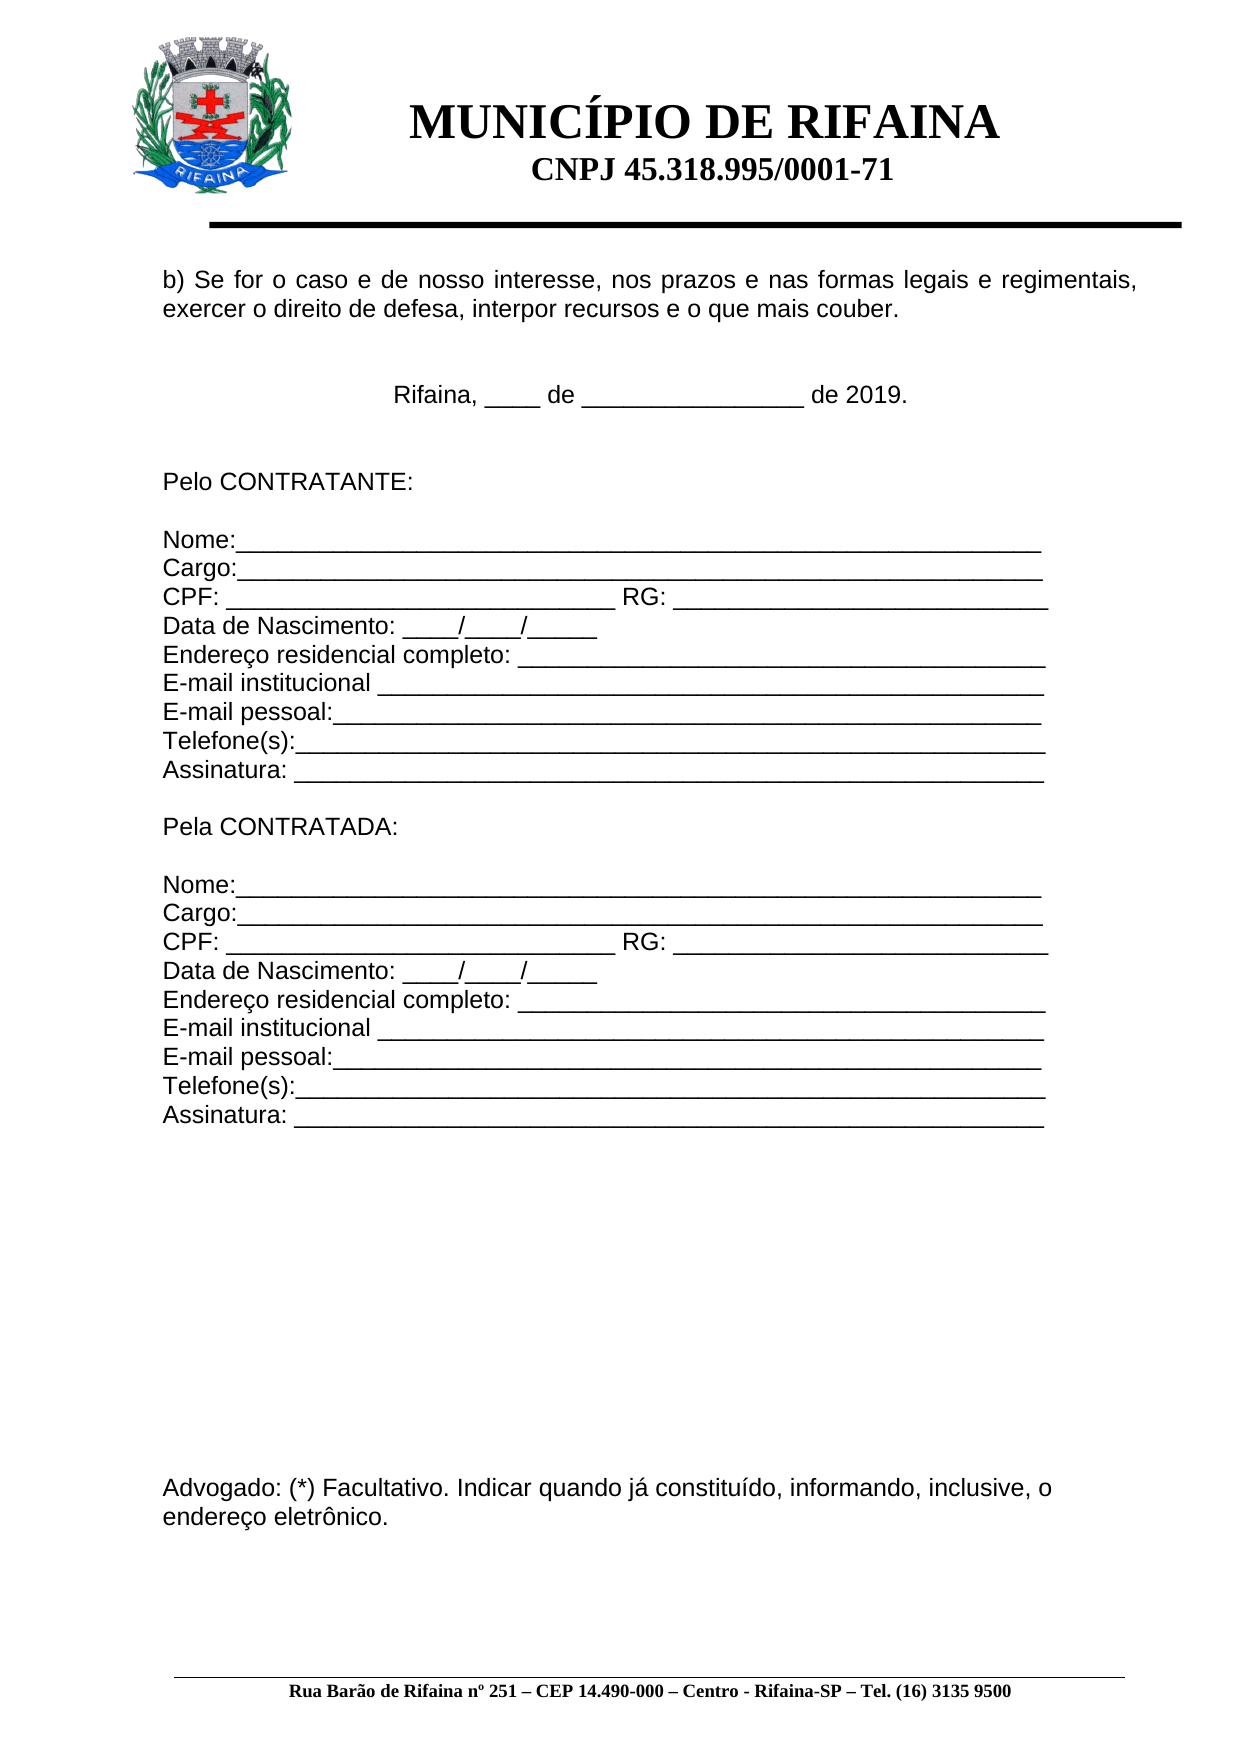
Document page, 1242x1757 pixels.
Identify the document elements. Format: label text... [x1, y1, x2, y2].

text E-mail pessoal:___________________________________________________ Telefone(s):______________________________________________________ [162, 697, 1139, 755]
text Nome:__________________________________________________________ Cargo:__________________________________________________________ [162, 525, 1139, 582]
text CPF: ____________________________ RG: ___________________________ [162, 582, 1139, 611]
text Assinatura: ______________________________________________________ [162, 1100, 1139, 1128]
text Advogado: (*) Facultativo. Indicar quando já constituído, informando, inclusive, o endereço eletrônico. [162, 1473, 1139, 1531]
text Data de Nascimento: ____/____/_____ [162, 611, 1139, 640]
text E-mail pessoal:___________________________________________________ Telefone(s):______________________________________________________ [162, 1042, 1139, 1100]
text b) Se for o caso e de nosso interesse, nos prazos e nas formas legais e regimentais, exercer o direito de defesa, interpor recursos e o que mais couber. [162, 265, 1139, 323]
text Endereço residencial completo: ______________________________________ [162, 985, 1139, 1013]
text Endereço residencial completo: ______________________________________ [162, 640, 1139, 668]
text Assinatura: ______________________________________________________ [162, 755, 1139, 783]
picture [132, 34, 292, 194]
text Pelo CONTRATANTE: [162, 467, 1139, 496]
text Pela CONTRATADA: [162, 812, 1139, 841]
text Data de Nascimento: ____/____/_____ [162, 956, 1139, 985]
text Nome:__________________________________________________________ Cargo:__________________________________________________________ [162, 870, 1139, 927]
text CPF: ____________________________ RG: ___________________________ [162, 927, 1139, 956]
text Rifaina, ____ de ________________ de 2019. [162, 381, 1139, 409]
text E-mail institucional ________________________________________________ [162, 668, 1139, 697]
text E-mail institucional ________________________________________________ [162, 1013, 1139, 1042]
